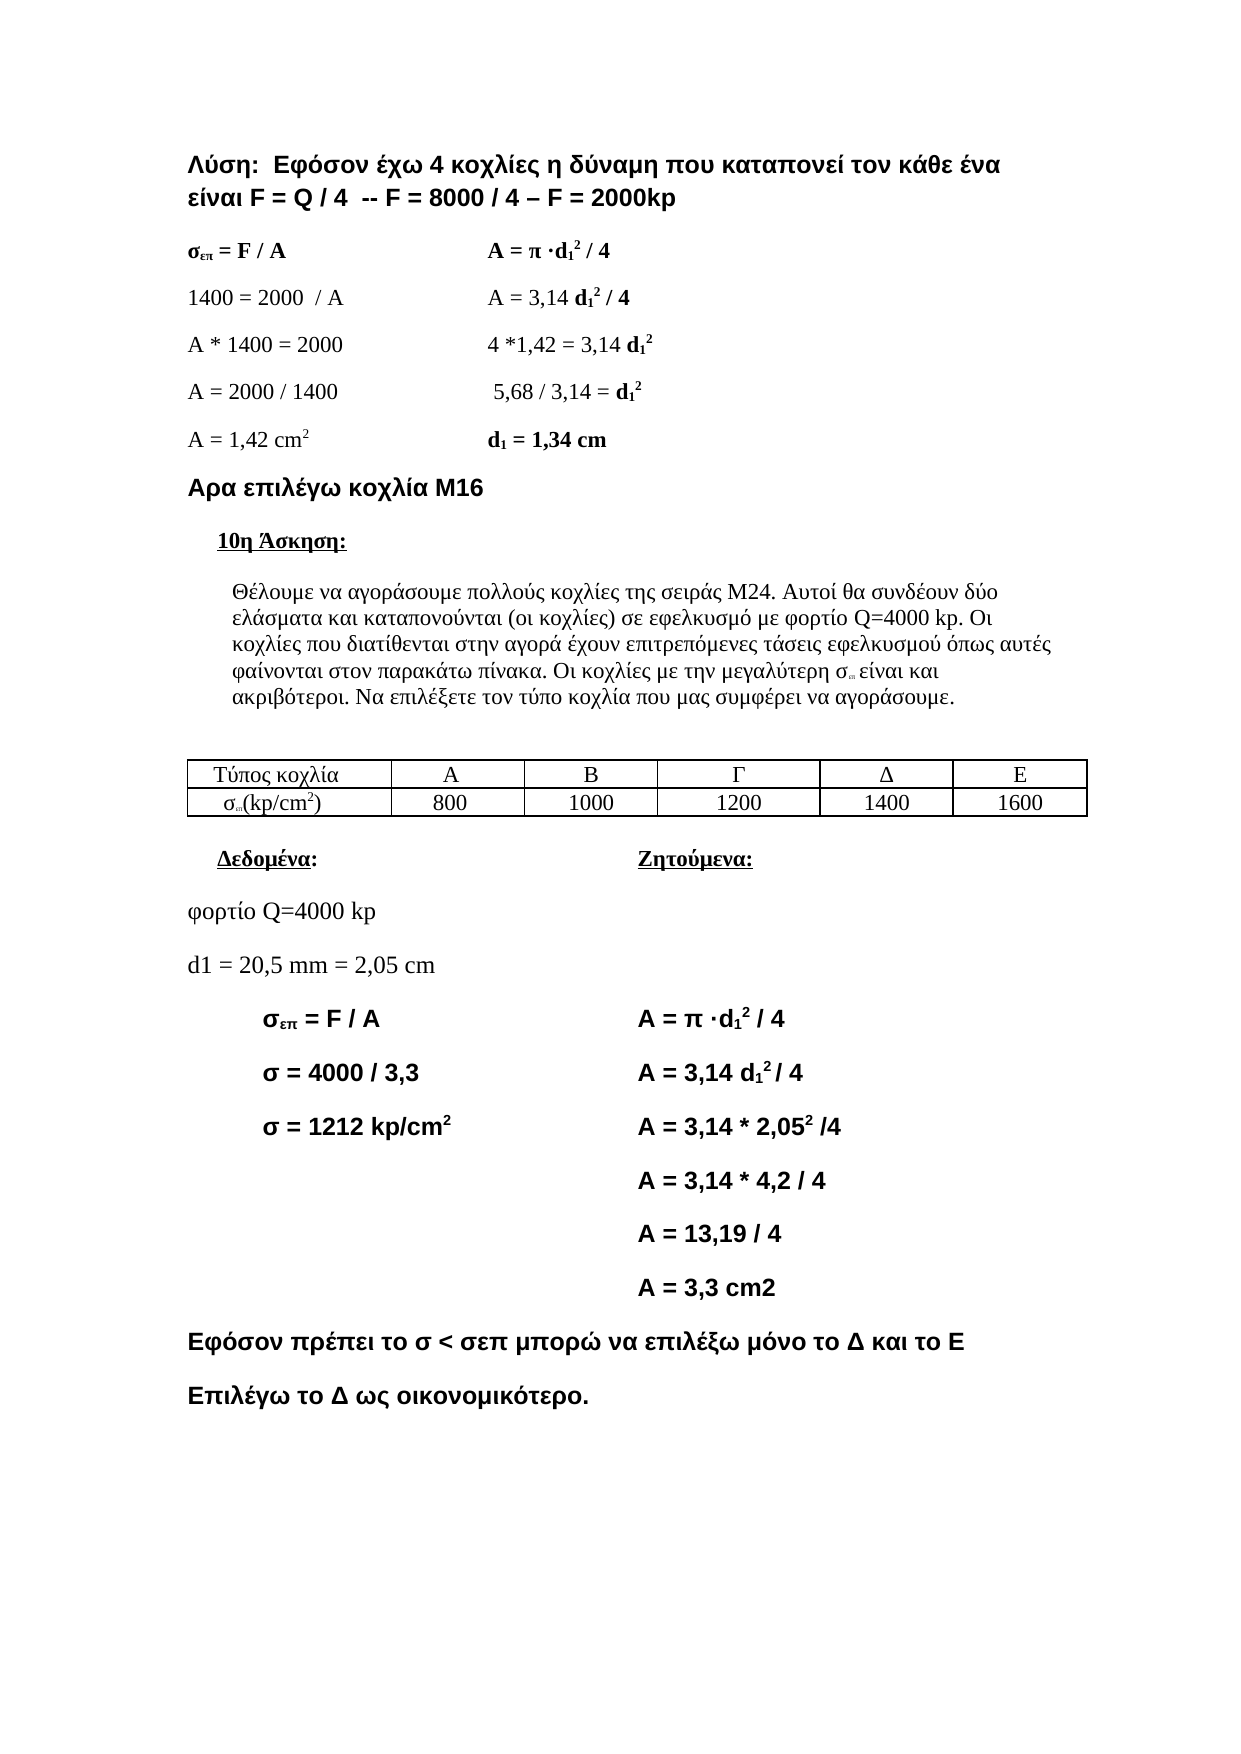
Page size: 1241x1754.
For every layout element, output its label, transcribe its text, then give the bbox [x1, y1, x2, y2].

text A = 1,42 cm2 d1 = 1,34 cm [187, 426, 1053, 452]
text A * 1400 = 2000 4 *1,42 = 3,14 d12 [187, 331, 1053, 358]
table_cell 800 [392, 789, 524, 815]
table_cell 1000 [525, 789, 657, 815]
text σεπ = F / Α Α = π ·d12 / 4 [187, 237, 1053, 263]
text Δεδομένα: Ζητούμενα: [217, 845, 1053, 872]
text 10η Άσκηση: [217, 527, 1053, 553]
text Θέλουμε να αγοράσουμε πολλούς κοχλίες της σειράς Μ24. Αυτοί θα συνδέουν δύο ελάσματα και καταπονούνται (οι κοχλίες) σε εφελκυσμό με φορτίο Q=4000 kp. Οι κοχλίες που διατίθενται στην αγορά έχουν επιτρεπόμενες τάσεις εφελκυσμού όπως αυτές φαίνονται στον παρακάτω πίνακα. Οι κοχλίες με την μεγαλύτερη σεπ είναι και ακριβότεροι. Να επιλέξετε τον τύπο κοχλία που μας συμφέρει να αγοράσουμε. [232, 578, 1053, 709]
text Αρα επιλέγω κοχλία Μ16 [187, 473, 1053, 502]
text A = 13,19 / 4 [187, 1219, 1053, 1248]
table_header Α [392, 761, 524, 787]
table_header Β [525, 761, 657, 787]
table_header Δ [821, 761, 952, 787]
text Εφόσον πρέπει το σ < σεπ μπορώ να επιλέξω μόνο το Δ και το Ε [187, 1327, 1053, 1356]
table_header Ε [954, 761, 1086, 787]
table_cell 1200 [658, 789, 819, 815]
table_header Γ [658, 761, 819, 787]
text A = 3,3 cm2 [187, 1273, 1053, 1302]
text σ = 4000 / 3,3 A = 3,14 d12 / 4 [187, 1058, 1053, 1087]
table_header Τύπος κοχλία [188, 761, 391, 787]
text A = 2000 / 1400 5,68 / 3,14 = d12 [187, 378, 1053, 405]
text d1 = 20,5 mm = 2,05 cm [187, 950, 1053, 979]
text A = 3,14 * 4,2 / 4 [187, 1166, 1053, 1194]
text 1400 = 2000 / Α A = 3,14 d12 / 4 [187, 284, 1053, 310]
text Λύση: Εφόσον έχω 4 κοχλίες η δύναμη που καταπονεί τον κάθε ένα είναι F = Q / 4 -- F = 8000 / 4 – F = 2000kp [187, 150, 1053, 212]
text σ = 1212 kp/cm2 A = 3,14 * 2,052 /4 [187, 1112, 1053, 1141]
table_cell σεπ(kp/cm2) [188, 789, 391, 815]
text σεπ = F / Α Α = π ·d12 / 4 [187, 1004, 1053, 1033]
text φορτίο Q=4000 kp [187, 896, 1053, 925]
table_cell 1600 [954, 789, 1086, 815]
text Επιλέγω το Δ ως οικονομικότερο. [187, 1381, 1053, 1410]
table_cell 1400 [821, 789, 952, 815]
